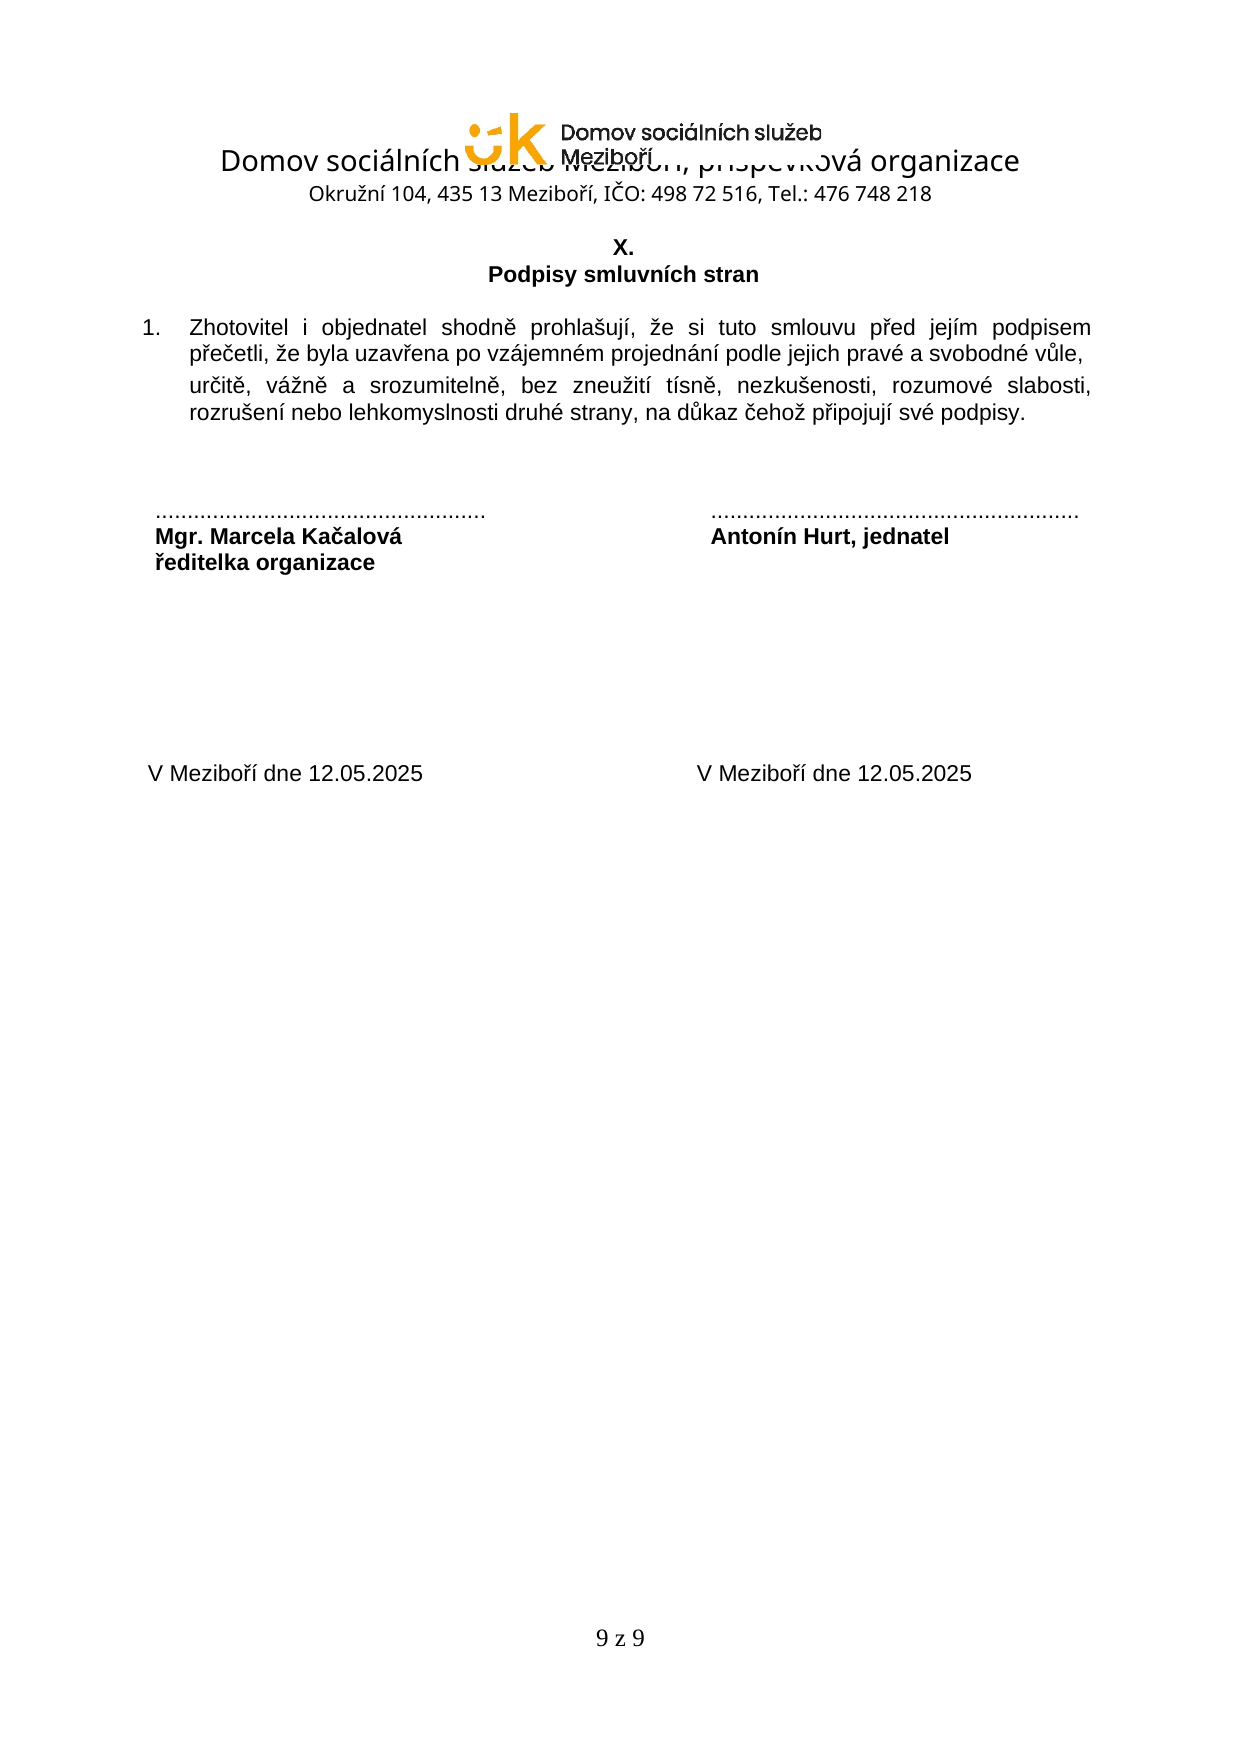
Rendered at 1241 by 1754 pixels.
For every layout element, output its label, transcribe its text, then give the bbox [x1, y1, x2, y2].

table_header .................................................... Mgr. Marcela Kačalová ředitelka organizace [148, 497, 703, 760]
text X. [154, 234, 1092, 261]
text Podpisy smluvních stran [154, 261, 1092, 287]
text V Meziboří dne 12.05.2025 V Meziboří dne 12.05.2025 [148, 760, 1092, 786]
list Zhotovitel i objednatel shodně prohlašují že si tuto smlouvu před jejím podpisem přečetli, že byla uzavřena po vzájemném projednání podle jejich pravé a svobodné vůle, [142, 313, 1092, 366]
text určitě, vážně a srozumitelně, bez zneužití tísně, nezkušenosti, rozumové slabosti, rozrušení nebo lehkomyslnosti druhé strany, na důkaz čehož připojují své podpisy. [189, 372, 1092, 425]
table_header .......................................................... Antonín Hurt, jednatel [703, 497, 1171, 760]
picture [465, 113, 822, 165]
